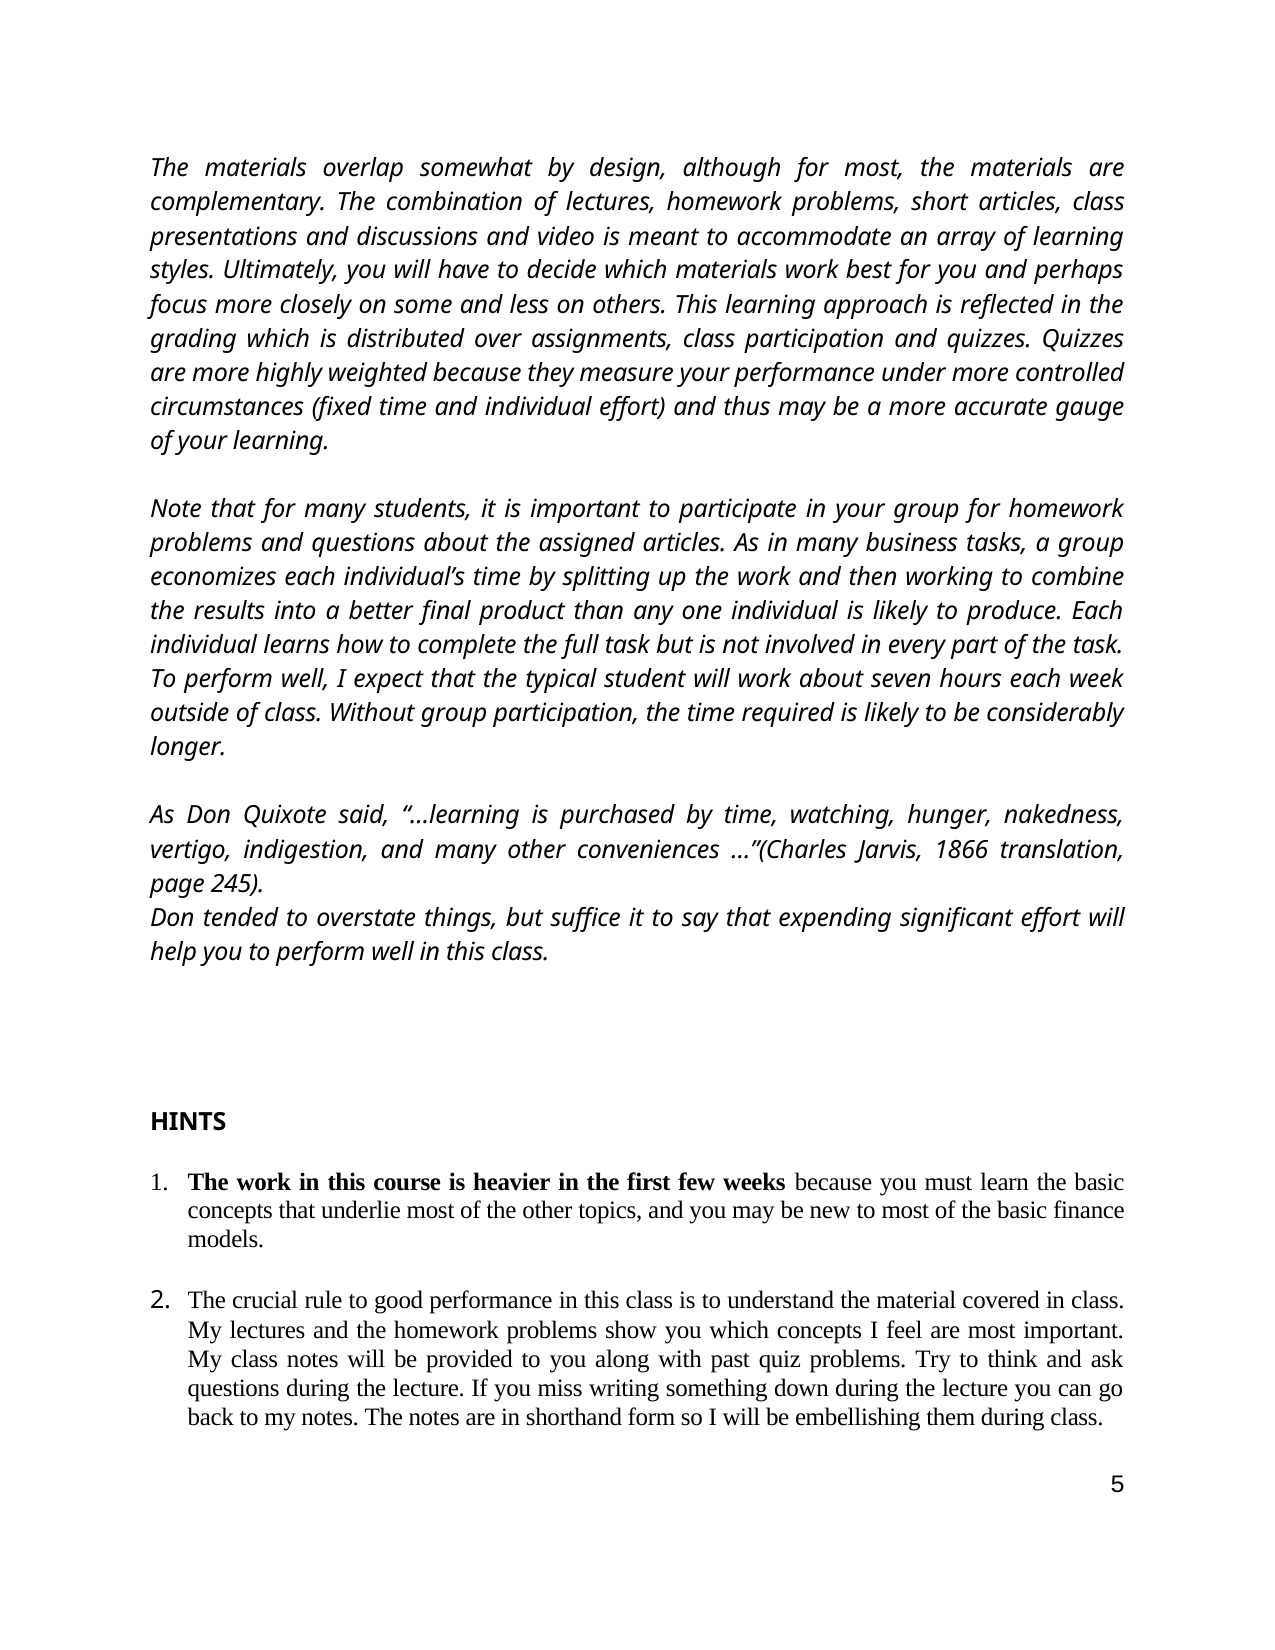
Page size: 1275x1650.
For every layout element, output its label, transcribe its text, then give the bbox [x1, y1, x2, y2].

list The work in this course is heavier in the first few weeks because you must learn the basic concepts that underlie most of the other topics, and you may be new to most of the basic finance models. [150, 1167, 1125, 1253]
text The materials overlap somewhat by design, although for most, the materials are complementary. The combination of lectures, homework problems, short articles, class presentations and discussions and video is meant to accommodate an array of learning styles. Ultimately, you will have to decide which materials work best for you and perhaps focus more closely on some and less on others. This learning approach is reflected in the grading which is distributed over assignments, class participation and quizzes. Quizzes are more highly weighted because they measure your performance under more controlled circumstances (fixed time and individual effort) and thus may be a more accurate gauge of your learning. [150, 150, 1125, 457]
text Don tended to overstate things, but suffice it to say that expending significant effort will help you to perform well in this class. [150, 899, 1125, 967]
list The crucial rule to good performance in this class is to understand the material covered in class. My lectures and the homework problems show you which concepts I feel are most important. My class notes will be provided to you along with past quiz problems. Try to think and ask questions during the lecture. If you miss writing something down during the lecture you can go back to my notes. The notes are in shorthand form so I will be embellishing them during class. [150, 1282, 1125, 1431]
text As Don Quixote said, “…learning is purchased by time, watching, hunger, nakedness, vertigo, indigestion, and many other conveniences …”(Charles Jarvis, 1866 translation, page 245). [150, 797, 1125, 899]
text Note that for many students, it is important to participate in your group for homework problems and questions about the assigned articles. As in many business tasks, a group economizes each individual’s time by splitting up the work and then working to combine the results into a better final product than any one individual is likely to produce. Each individual learns how to complete the full task but is not involved in every part of the task. To perform well, I expect that the typical student will work about seven hours each week outside of class. Without group participation, the time required is likely to be considerably longer. [150, 491, 1125, 763]
text HINTS [150, 1104, 1125, 1138]
